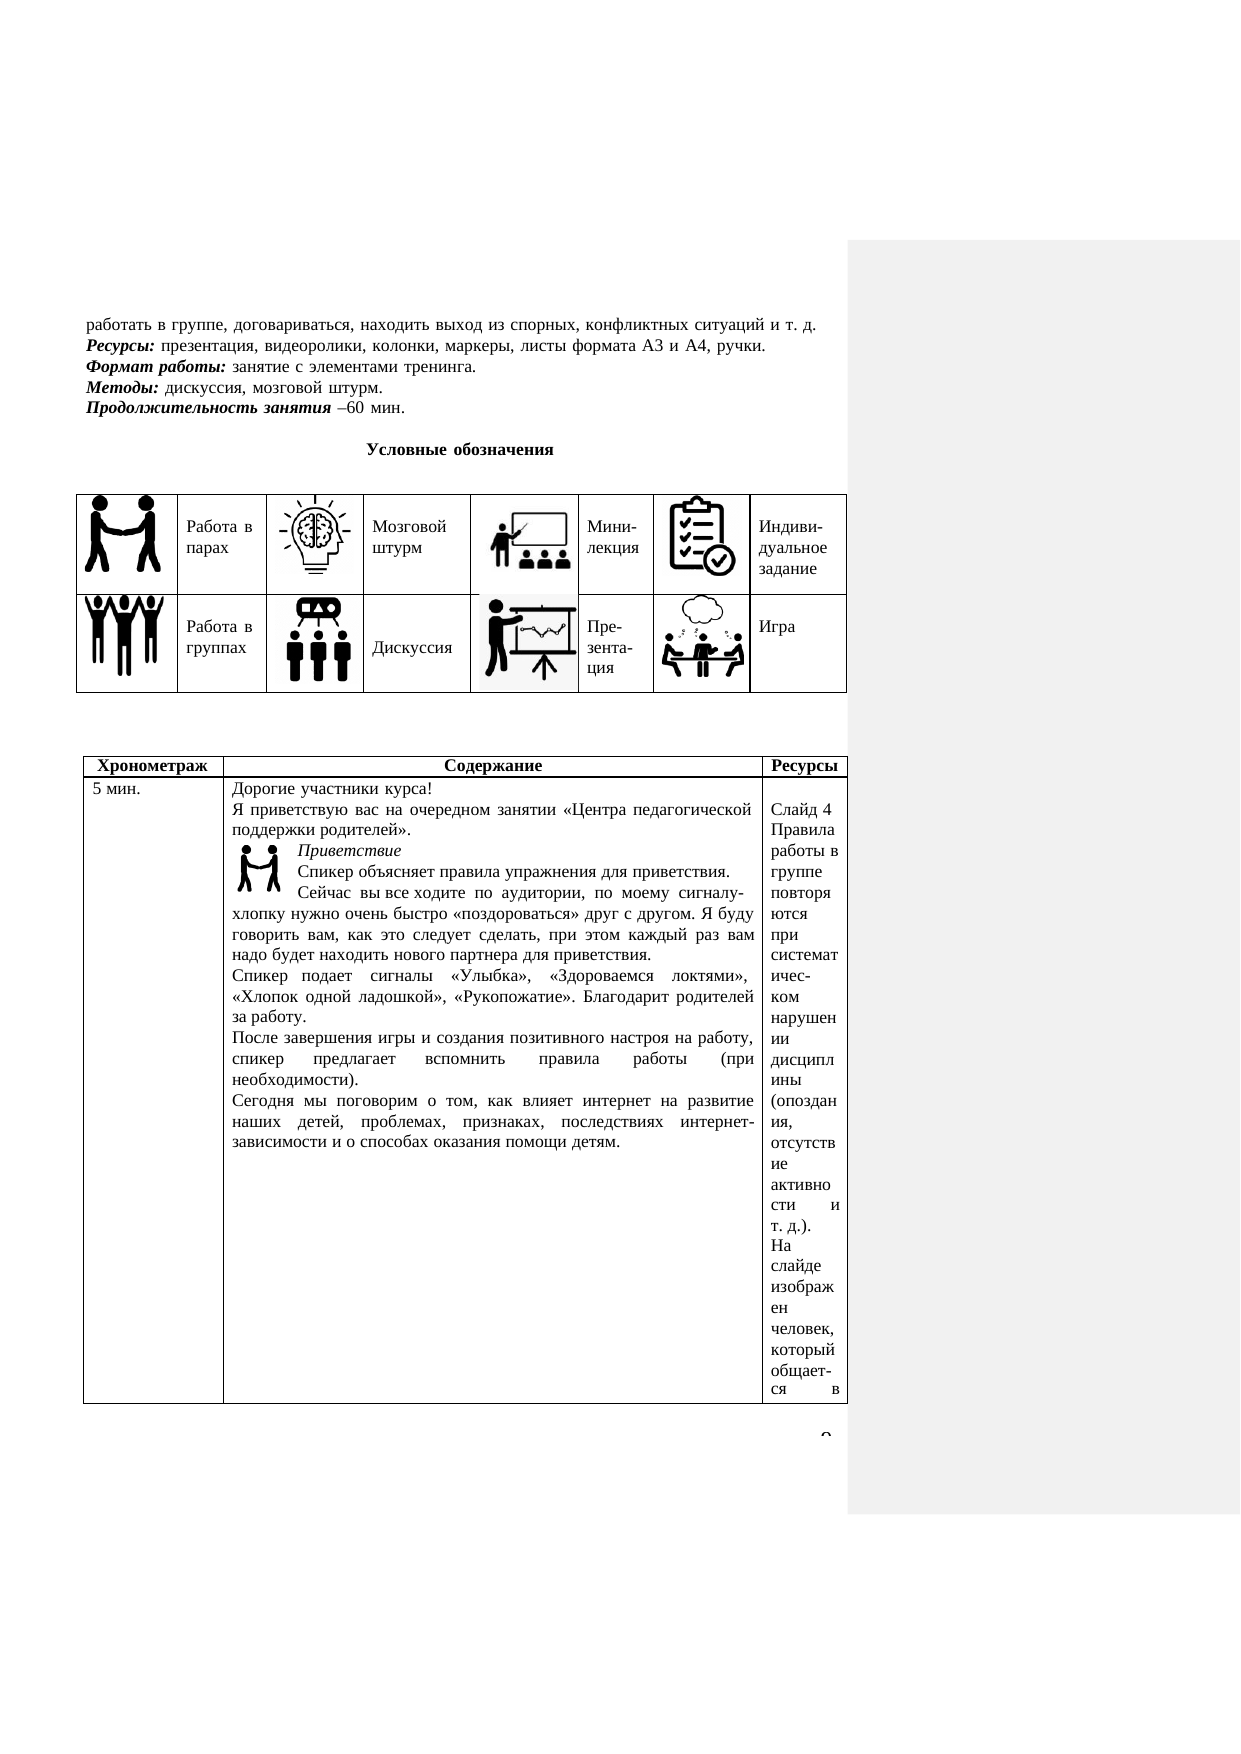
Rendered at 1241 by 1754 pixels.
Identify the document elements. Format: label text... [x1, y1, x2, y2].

table_header Хронометраж [84, 757, 223, 776]
text Методы: дискуссия, мозговой штурм. [86, 376, 1240, 397]
table_cell 5 мин. [84, 778, 223, 1403]
table_header Мозговой штурм [364, 495, 470, 594]
picture [485, 506, 575, 572]
table_cell [654, 595, 749, 692]
table_cell Работа в группах [178, 595, 266, 692]
table_header Индиви- дуальное задание [751, 495, 846, 594]
table_header [471, 495, 578, 594]
table_header Мини- лекция [579, 495, 653, 594]
text Ресурсы: презентация, видеоролики, колонки, маркеры, листы формата А3 и А4, ручки. [86, 335, 1240, 355]
picture [84, 495, 161, 572]
subtitle Условные обозначения [366, 439, 1240, 459]
picture [661, 594, 744, 677]
table_header [77, 495, 177, 594]
table_cell Дискуссия [364, 595, 470, 692]
picture [479, 594, 579, 690]
text работать в группе, договариваться, находить выход из спорных, конфликтных ситуаций и т. д. [86, 314, 1240, 334]
table_header [267, 495, 363, 594]
table_header [654, 495, 749, 594]
table_header Содержание [224, 757, 762, 776]
picture [84, 594, 164, 676]
table_cell [471, 595, 578, 692]
table_cell Слайд 4 Правила работы в группе повторя ются при системат ичес- ком нарушен ии дисципл ины (опоздан ия, отсутств ие активно сти и т. д.). На слайде изображ ен человек, который общает- ся в [763, 778, 847, 1403]
picture [661, 495, 743, 576]
picture [275, 495, 354, 574]
text Формат работы: занятие с элементами тренинга. [86, 356, 1240, 376]
table_cell Игра [751, 595, 846, 692]
table_cell Дорогие участники курса! Я приветствую вас на очередном занятии «Центра педагогической поддержки родителей». Приветствие Спикер объясняет правила упражнения для приветствия. Сейчас вы все ходите по аудитории, по моему сигналу- хлопку нужно очень быстро «поздороваться» друг с другом. Я буду говорить вам, как это следует сделать, при этом каждый раз вам надо будет находить нового партнера для приветствия. Спикер подает сигналы «Улыбка», «Здороваемся локтями», «Хлопок одной ладошкой», «Рукопожатие». Благодарит родителей за работу. После завершения игры и создания позитивного настроя на работу, спикер предлагает вспомнить правила работы (при необходимости). Сегодня мы поговорим о том, как влияет интернет на развитие наших детей, проблемах, признаках, последствиях интернет- зависимости и о способах оказания помощи детям. [224, 778, 762, 1403]
text Продолжительность занятия –60 мин. [86, 397, 1240, 418]
table_header Работа в парах [178, 495, 266, 594]
table_cell [267, 595, 363, 692]
picture [275, 594, 361, 684]
table_cell [77, 595, 177, 692]
table_header Ресурсы [763, 757, 847, 776]
table_cell Пре- зента- ция [579, 595, 653, 692]
